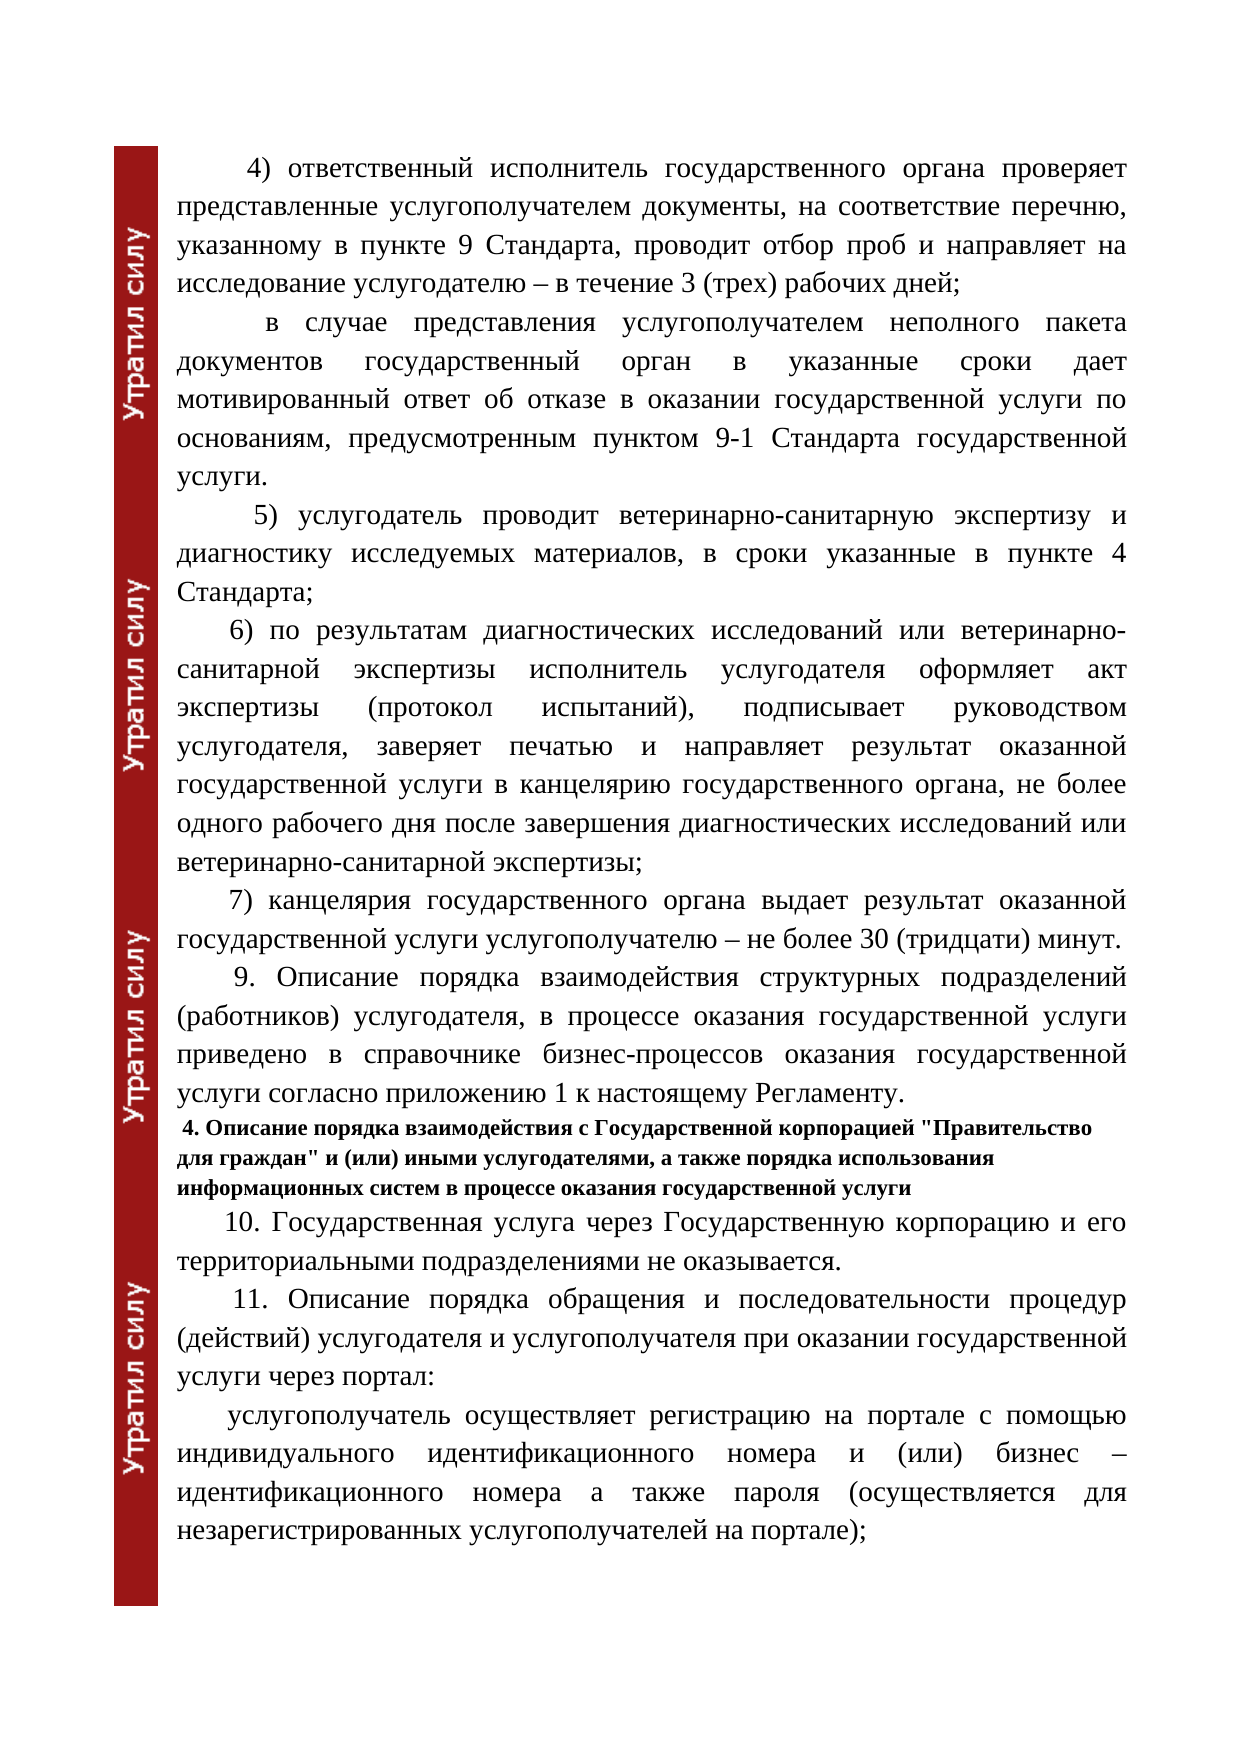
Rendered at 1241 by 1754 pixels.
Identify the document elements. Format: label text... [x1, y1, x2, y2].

picture [114, 877, 158, 882]
picture [114, 146, 158, 150]
picture [114, 607, 158, 612]
text услугополучатель осуществляет регистрацию на портале с помощью индивидуального идентификационного номера и (или) бизнес – идентификационного номера а также пароля (осуществляется для незарегистрированных услугополучателей на портале); [112, 1397, 1128, 1546]
picture [114, 299, 158, 304]
picture [114, 1546, 158, 1606]
text 10. Государственная услуга через Государственную корпорацию и его территориальными подразделениями не оказывается. [112, 1204, 1128, 1276]
picture [114, 1276, 158, 1281]
text 11. Описание порядка обращения и последовательности процедур (действий) услугодателя и услугополучателя при оказании государственной услуги через портал: [112, 1281, 1128, 1392]
text 6) по результатам диагностических исследований или ветеринарно-санитарной экспертизы исполнитель услугодателя оформляет акт экспертизы (протокол испытаний), подписывает руководством услугодателя, заверяет печатью и направляет результат оказанной государственной услуги в канцелярию государственного органа, не более одного рабочего дня после завершения диагностических исследований или ветеринарно-санитарной экспертизы; [112, 612, 1128, 877]
picture [114, 1108, 158, 1113]
text 7) канцелярия государственного органа выдает результат оказанной государственной услуги услугополучателю – не более 30 (тридцати) минут. [112, 882, 1128, 954]
picture [114, 1392, 158, 1397]
picture [114, 492, 158, 497]
picture [114, 1200, 158, 1204]
text 4. Описание порядка взаимодействия с Государственной корпорацией "Правительство для граждан" и (или) иными услугодателями, а также порядка использования информационных систем в процессе оказания государственной услуги [112, 1113, 1128, 1200]
text 9. Описание порядка взаимодействия структурных подразделений (работников) услугодателя, в процессе оказания государственной услуги приведено в справочнике бизнес-процессов оказания государственной услуги согласно приложению 1 к настоящему Регламенту. [112, 959, 1128, 1108]
text 5) услугодатель проводит ветеринарно-санитарную экспертизу и диагностику исследуемых материалов, в сроки указанные в пункте 4 Стандарта; [112, 497, 1128, 607]
picture [114, 954, 158, 959]
text 4) ответственный исполнитель государственного органа проверяет представленные услугополучателем документы, на соответствие перечню, указанному в пункте 9 Стандарта, проводит отбор проб и направляет на исследование услугодателю – в течение 3 (трех) рабочих дней; [112, 150, 1128, 299]
text в случае представления услугополучателем неполного пакета документов государственный орган в указанные сроки дает мотивированный ответ об отказе в оказании государственной услуги по основаниям, предусмотренным пунктом 9-1 Стандарта государственной услуги. [112, 304, 1128, 492]
